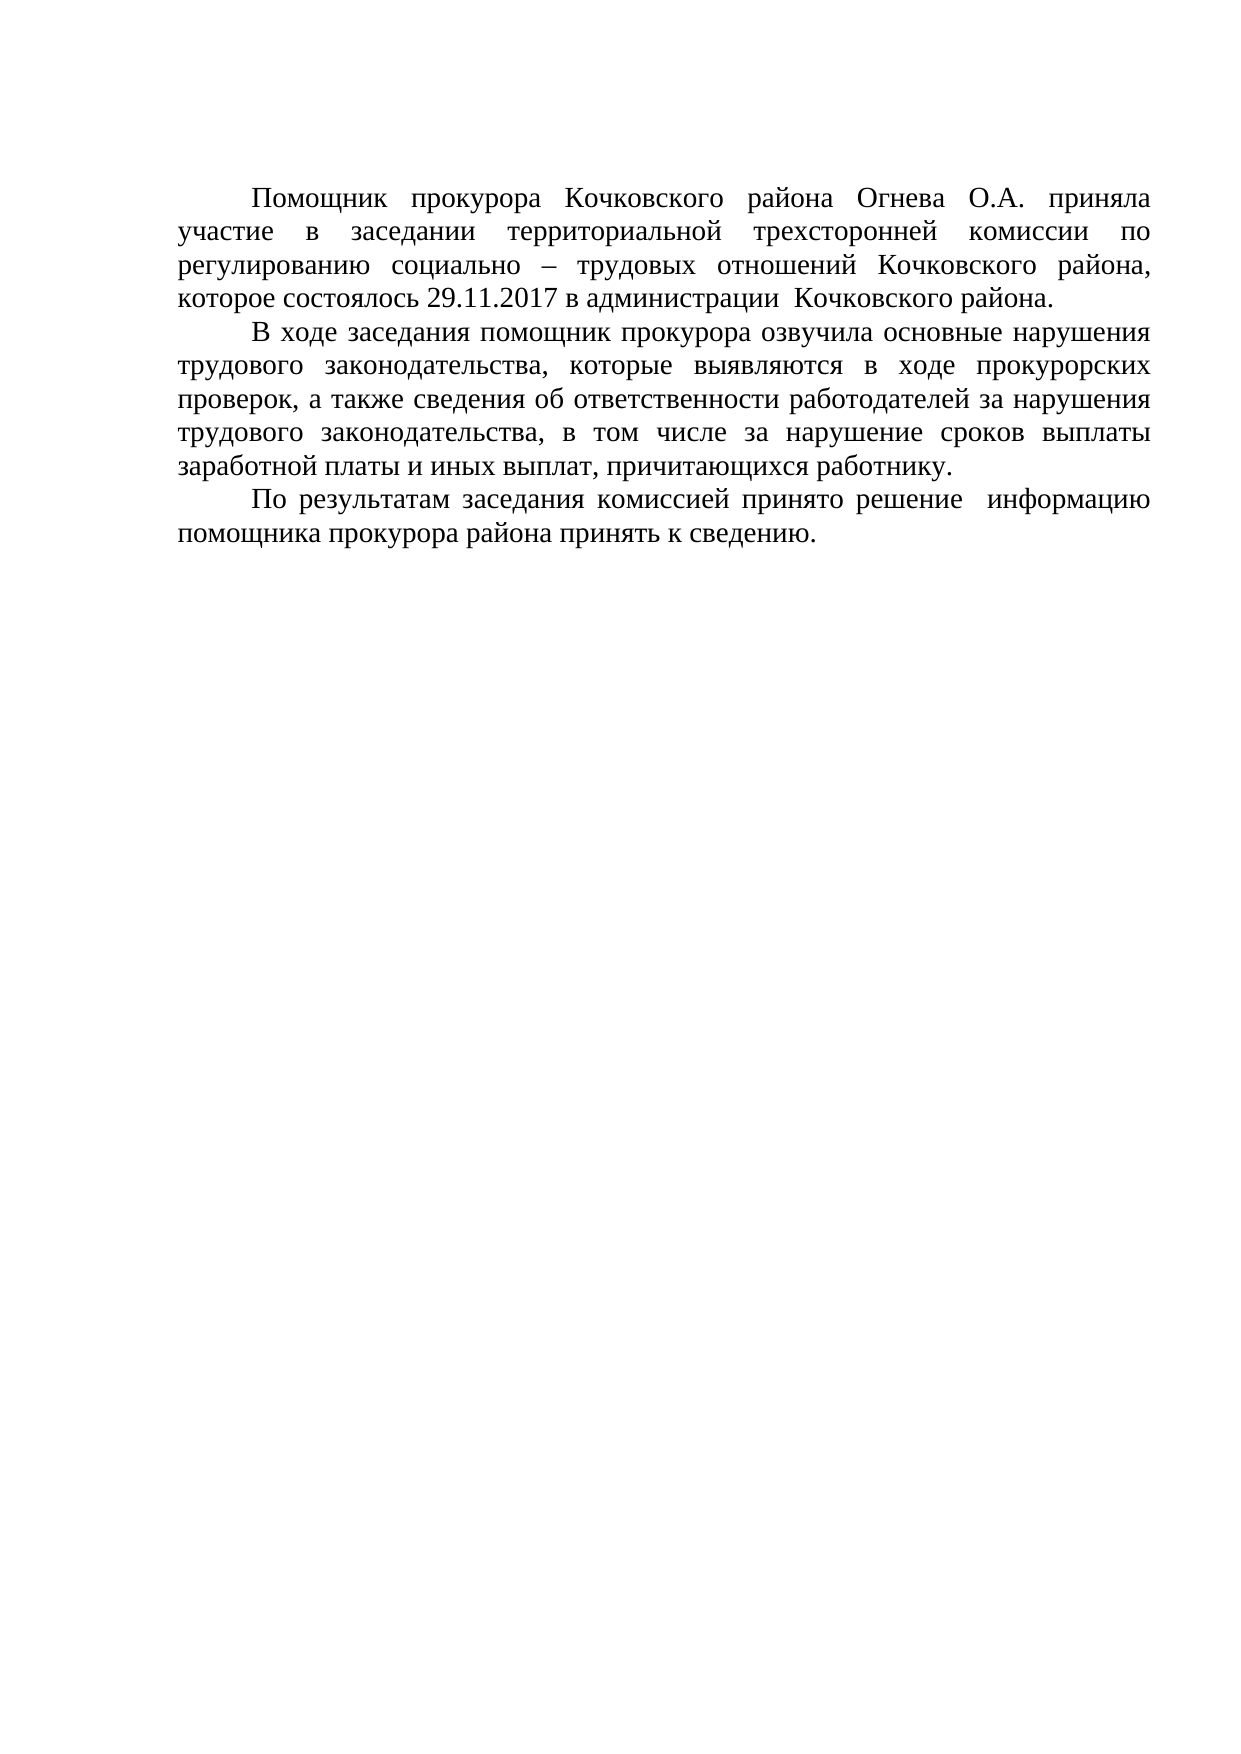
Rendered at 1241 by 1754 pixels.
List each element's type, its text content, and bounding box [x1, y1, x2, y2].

text В ходе заседания помощник прокурора озвучила основные нарушения трудового законодательства, которые выявляются в ходе прокурорских проверок, а также сведения об ответственности работодателей за нарушения трудового законодательства, в том числе за нарушение сроков выплаты заработной платы и иных выплат, причитающихся работнику. [177, 314, 1152, 482]
text Помощник прокурора Кочковского района Огнева О.А. приняла участие в заседании территориальной трехсторонней комиссии по регулированию социально – трудовых отношений Кочковского района, которое состоялось 29.11.2017 в администрации Кочковского района. [177, 180, 1152, 314]
text По результатам заседания комиссией принято решение информацию помощника прокурора района принять к сведению. [177, 482, 1152, 549]
